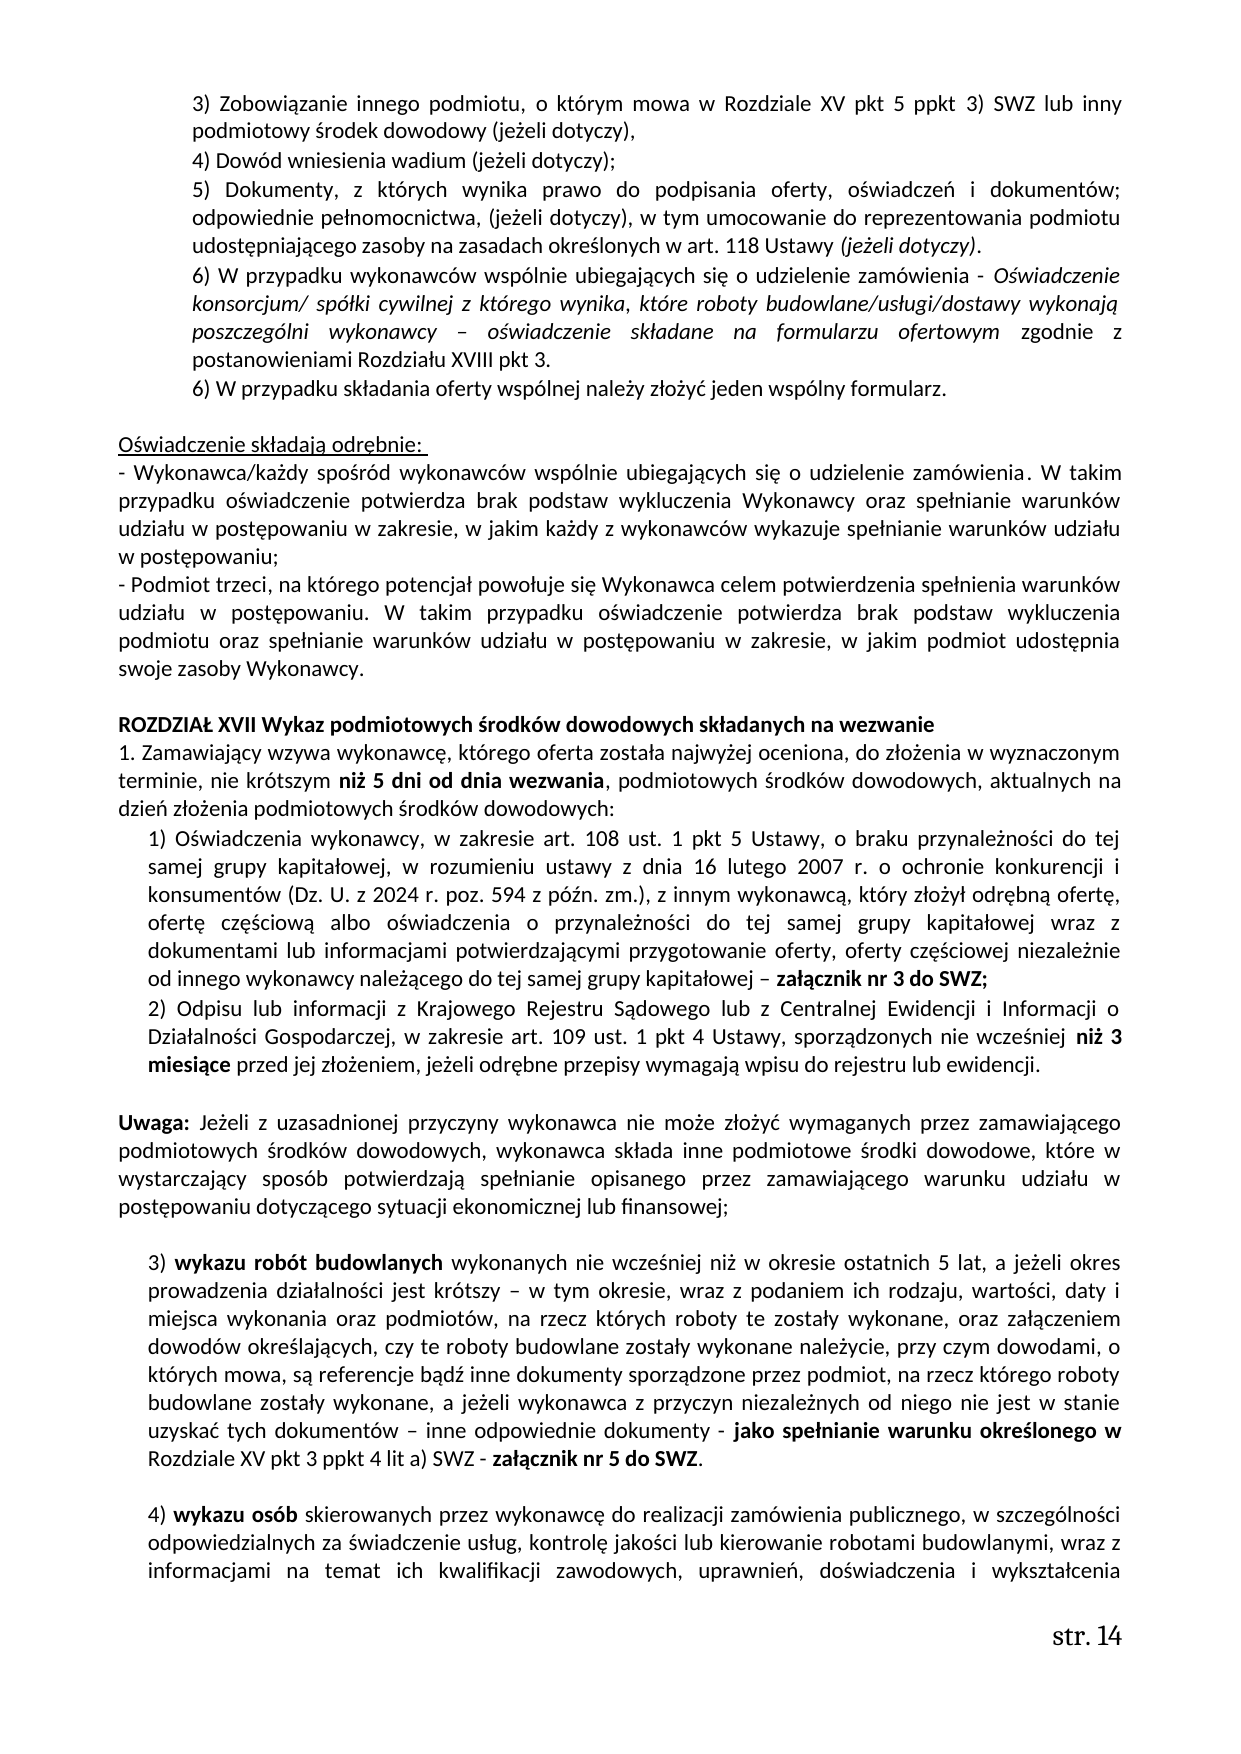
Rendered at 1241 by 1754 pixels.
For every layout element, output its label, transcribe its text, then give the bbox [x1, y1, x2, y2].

text Uwaga: Jeżeli z uzasadnionej przyczyny wykonawca nie może złożyć wymaganych przez zamawiającego podmiotowych środków dowodowych, wykonawca składa inne podmiotowe środki dowodowe, które w wystarczający sposób potwierdzają spełnianie opisanego przez zamawiającego warunku udziału w postępowaniu dotyczącego sytuacji ekonomicznej lub finansowej; [118, 1108, 1122, 1220]
text 6) W przypadku wykonawców wspólnie ubiegających się o udzielenie zamówienia - Oświadczenie konsorcjum/ spółki cywilnej z którego wynika, które roboty budowlane/usługi/dostawy wykonają poszczególni wykonawcy – oświadczenie składane na formularzu ofertowym zgodnie z postanowieniami Rozdziału XVIII pkt 3. [192, 261, 1122, 373]
text - Podmiot trzeci, na którego potencjał powołuje się Wykonawca celem potwierdzenia spełnienia warunków udziału w postępowaniu. W takim przypadku oświadczenie potwierdza brak podstaw wykluczenia podmiotu oraz spełnianie warunków udziału w postępowaniu w zakresie, w jakim podmiot udostępnia swoje zasoby Wykonawcy. [118, 570, 1122, 682]
text 6) W przypadku składania oferty wspólnej należy złożyć jeden wspólny formularz. [192, 374, 1122, 402]
text 2) Odpisu lub informacji z Krajowego Rejestru Sądowego lub z Centralnej Ewidencji i Informacji o Działalności Gospodarczej, w zakresie art. 109 ust. 1 pkt 4 Ustawy, sporządzonych nie wcześniej niż 3 miesiące przed jej złożeniem, jeżeli odrębne przepisy wymagają wpisu do rejestru lub ewidencji. [148, 994, 1122, 1078]
text 4) Dowód wniesienia wadium (jeżeli dotyczy); [118, 146, 1122, 174]
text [148, 1500, 1122, 1584]
text 1) Oświadczenia wykonawcy, w zakresie art. 108 ust. 1 pkt 5 Ustawy, o braku przynależności do tej samej grupy kapitałowej, w rozumieniu ustawy z dnia 16 lutego 2007 r. o ochronie konkurencji i konsumentów (Dz. U. z 2024 r. poz. 594 z późn. zm.), z innym wykonawcą, który złożył odrębną ofertę, ofertę częściową albo oświadczenia o przynależności do tej samej grupy kapitałowej wraz z dokumentami lub informacjami potwierdzającymi przygotowanie oferty, oferty częściowej niezależnie od innego wykonawcy należącego do tej samej grupy kapitałowej – załącznik nr 3 do SWZ; [148, 824, 1122, 992]
text 3) Zobowiązanie innego podmiotu, o którym mowa w Rozdziale XV pkt 5 ppkt 3) SWZ lub inny podmiotowy środek dowodowy (jeżeli dotyczy), [192, 89, 1122, 145]
text 3) wykazu robót budowlanych wykonanych nie wcześniej niż w okresie ostatnich 5 lat, a jeżeli okres prowadzenia działalności jest krótszy – w tym okresie, wraz z podaniem ich rodzaju, wartości, daty i miejsca wykonania oraz podmiotów, na rzecz których roboty te zostały wykonane, oraz załączeniem dowodów określających, czy te roboty budowlane zostały wykonane należycie, przy czym dowodami, o których mowa, są referencje bądź inne dokumenty sporządzone przez podmiot, na rzecz którego roboty budowlane zostały wykonane, a jeżeli wykonawca z przyczyn niezależnych od niego nie jest w stanie uzyskać tych dokumentów – inne odpowiednie dokumenty - jako spełnianie warunku określonego w Rozdziale XV pkt 3 ppkt 4 lit a) SWZ - załącznik nr 5 do SWZ. [148, 1248, 1122, 1472]
text 5) Dokumenty, z których wynika prawo do podpisania oferty, oświadczeń i dokumentów; odpowiednie pełnomocnictwa, (jeżeli dotyczy), w tym umocowanie do reprezentowania podmiotu udostępniającego zasoby na zasadach określonych w art. 118 Ustawy (jeżeli dotyczy). [192, 175, 1122, 259]
text ROZDZIAŁ XVII Wykaz podmiotowych środków dowodowych składanych na wezwanie [118, 711, 1122, 738]
text Oświadczenie składają odrębnie: [118, 430, 1122, 458]
text 1. Zamawiający wzywa wykonawcę, którego oferta została najwyżej oceniona, do złożenia w wyznaczonym terminie, nie krótszym niż 5 dni od dnia wezwania, podmiotowych środków dowodowych, aktualnych na dzień złożenia podmiotowych środków dowodowych: [118, 738, 1122, 823]
text - Wykonawca/każdy spośród wykonawców wspólnie ubiegających się o udzielenie zamówienia. W takim przypadku oświadczenie potwierdza brak podstaw wykluczenia Wykonawcy oraz spełnianie warunków udziału w postępowaniu w zakresie, w jakim każdy z wykonawców wykazuje spełnianie warunków udziału w postępowaniu; [118, 458, 1122, 570]
